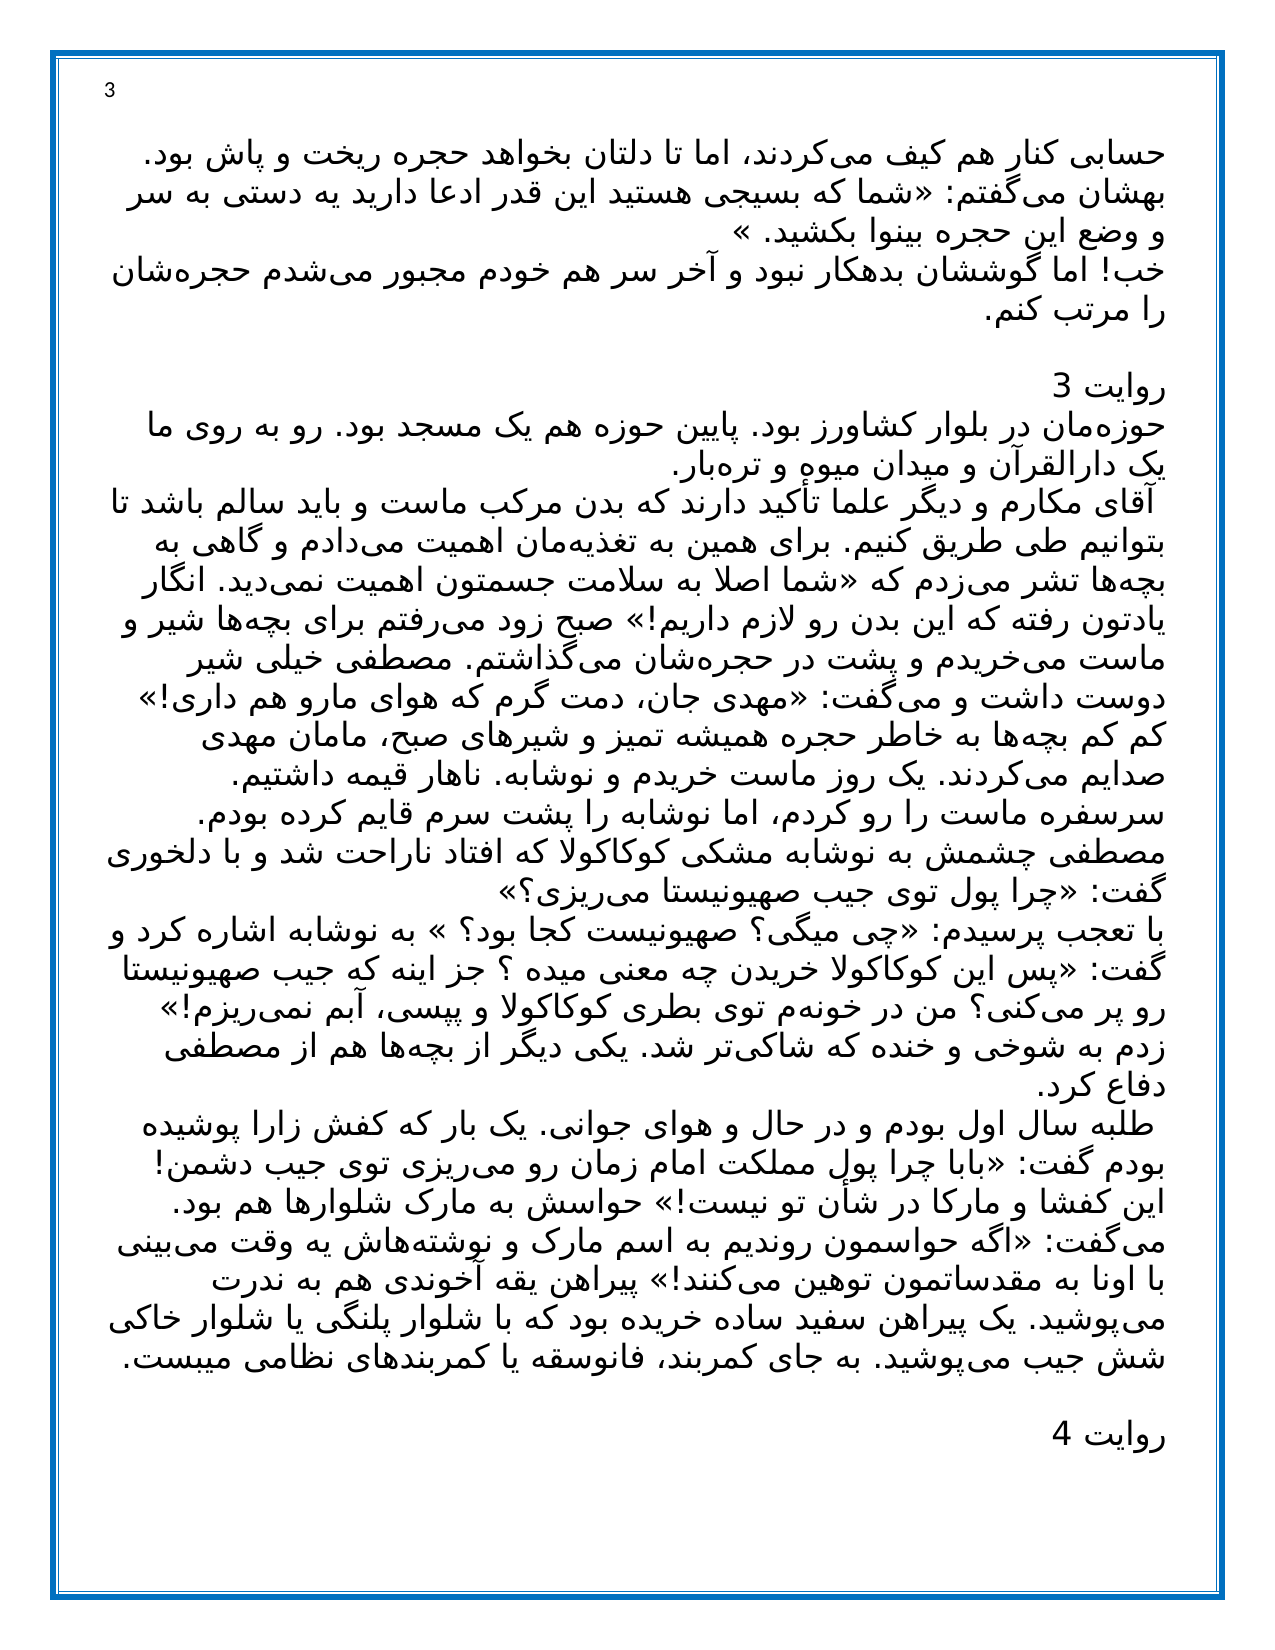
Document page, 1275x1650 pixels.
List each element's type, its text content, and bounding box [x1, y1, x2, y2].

text حسابی کنار هم کیف می‌کردند، اما تا دلتان بخواهد حجره ریخت و پاش بود. بهشان می‌گفتم: «شما که بسیجی هستید این قدر ادعا دارید یه دستی به سر و وضع این حجره بینوا بکشید. » [103, 133, 1167, 250]
text مصطفی چشمش به نوشابه مشکی کوکاکولا که افتاد ناراحت شد و با دلخوری گفت: «چرا پول توی جیب صهیونیستا می‌ریزی؟» [103, 832, 1167, 910]
text طلبه سال اول بودم و در حال و هوای جوانی. یک بار که کفش زارا پوشیده بودم گفت: «بابا چرا پول مملکت امام زمان رو می‌ریزی توی جیب دشمن! این کفشا و مارکا در شأن تو نیست!» حواسش به مارک شلوارها هم بود. می‌گفت: «اگه حواسمون روندیم به اسم مارک و نوشته‌هاش یه وقت می‌بینی با اونا به مقدساتمون توهین می‌کنند!» پیراهن یقه آخوندی هم به ندرت می‌پوشید. یک پیراهن سفید ساده خریده بود که با شلوار پلنگی یا شلوار خاکی شش جیب می‌پوشید. به جای کمربند، فانوسقه یا کمربندهای نظامی میبست. [103, 1104, 1167, 1376]
text روایت 3 [103, 366, 1167, 405]
text روایت 4 [103, 1415, 1167, 1454]
text با تعجب پرسیدم: «چی میگی؟ صهیونیست کجا بود؟ » به نوشابه اشاره کرد و گفت: «پس این کوکاکولا خریدن چه معنی میده ؟ جز اینه که جیب صهیونیستا رو پر می‌کنی؟ من در خونه‌م توی بطری کوکاکولا و پپسی، آبم نمی‌ریزم!» زدم به شوخی و خنده که شاکی‌تر شد. یکی دیگر از بچه‌ها هم از مصطفی دفاع کرد. [103, 910, 1167, 1104]
text حوزه‌مان در بلوار کشاورز بود. پایین حوزه هم یک مسجد بود. رو به روی ما یک دارالقرآن و میدان میوه و تره‌بار. [103, 405, 1167, 483]
text خب! اما گوششان بدهکار نبود و آخر سر هم خودم مجبور می‌شدم حجره‌شان را مرتب کنم. [103, 250, 1167, 328]
text آقای مکارم و دیگر علما تأکید دارند که بدن مرکب ماست و باید سالم باشد تا بتوانیم طی طریق کنیم. برای همین به تغذیه‌مان اهمیت می‌دادم و گاهی به بچه‌ها تشر می‌زدم که «شما اصلا به سلامت جسمتون اهمیت نمی‌دید. انگار یادتون رفته که این بدن رو لازم داریم!» صبح زود می‌رفتم برای بچه‌ها شیر و ماست می‌خریدم و پشت در حجره‌شان می‌گذاشتم. مصطفی خیلی شیر دوست داشت و می‌گفت: «مهدی جان، دمت گرم که هوای مارو هم داری!» کم کم بچه‌ها به خاطر حجره همیشه تمیز و شیرهای صبح، مامان مهدی صدایم می‌کردند. یک روز ماست خریدم و نوشابه. ناهار قيمه داشتیم. سرسفره ماست را رو کردم، اما نوشابه را پشت سرم قایم کرده بودم. [103, 483, 1167, 832]
